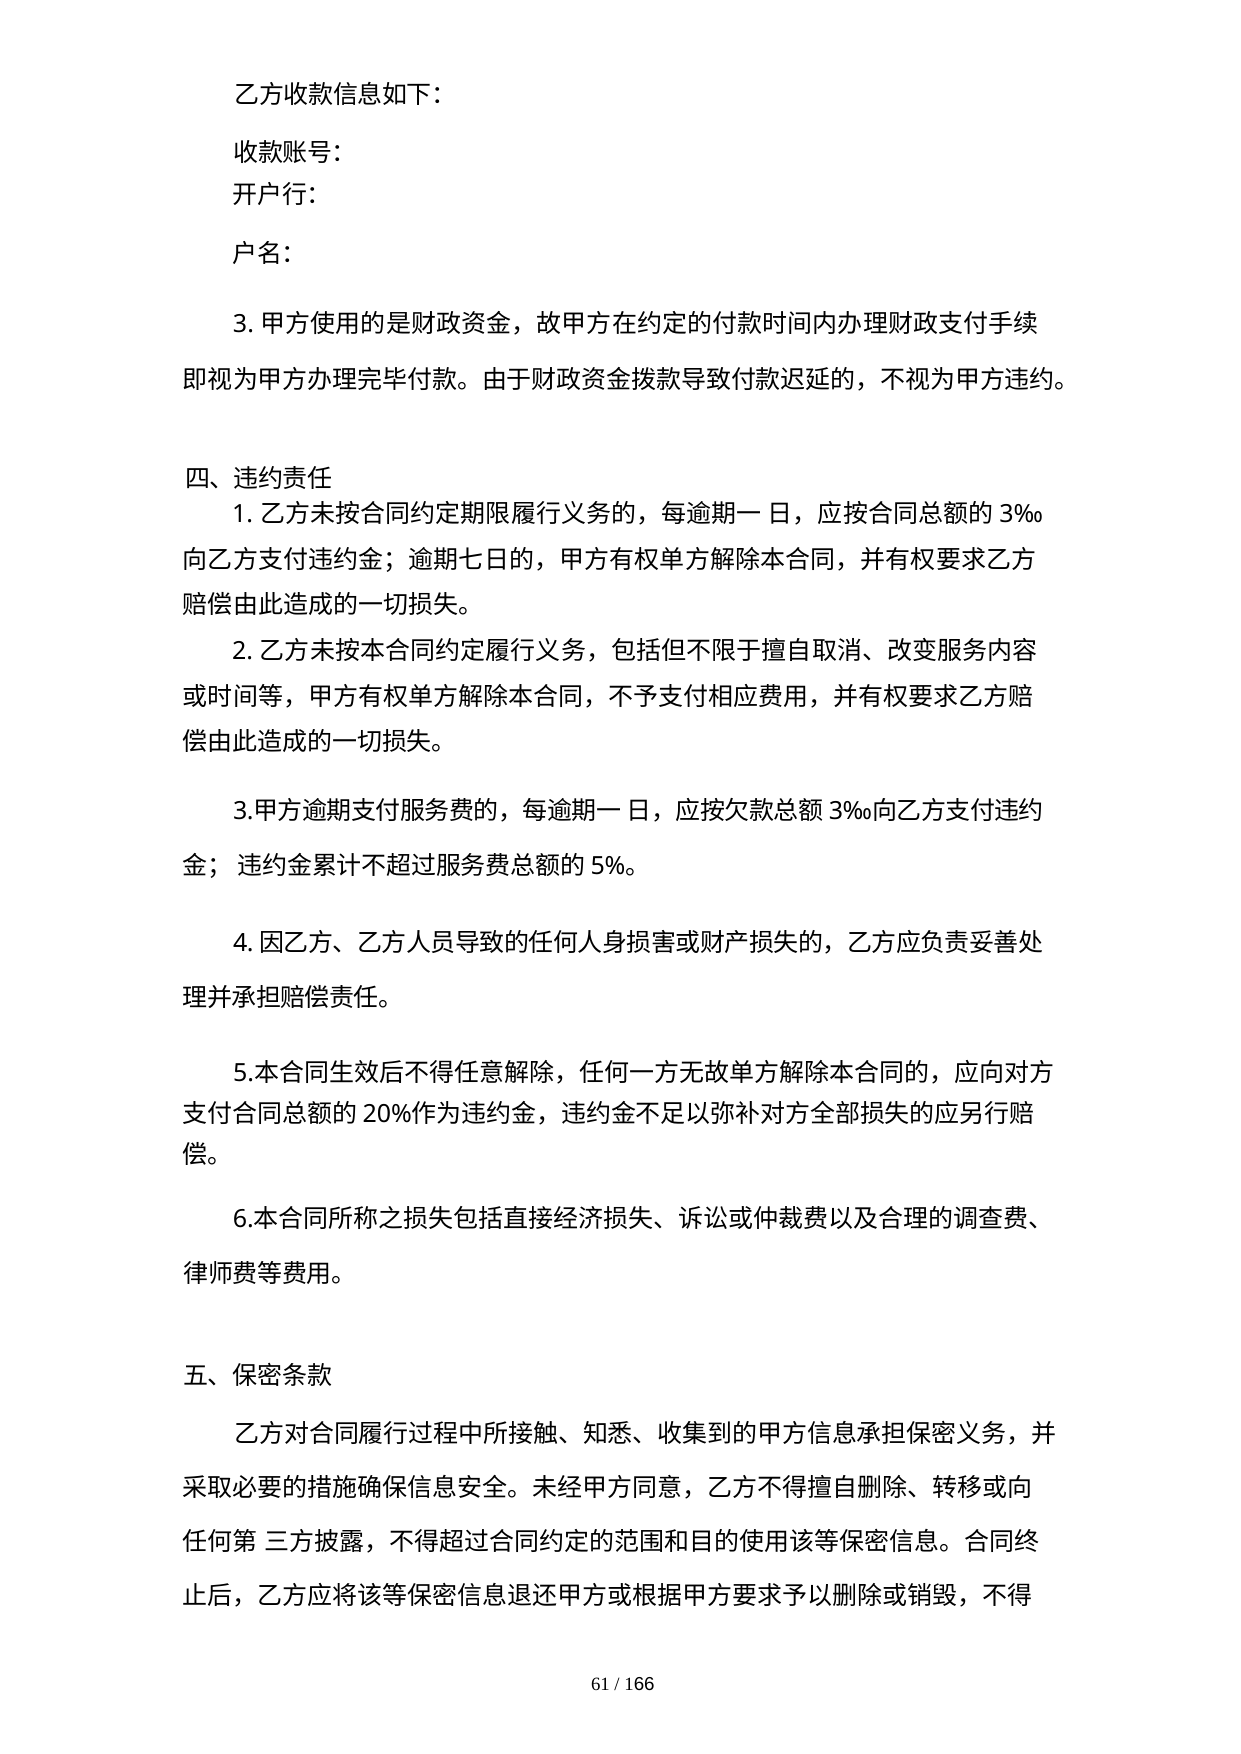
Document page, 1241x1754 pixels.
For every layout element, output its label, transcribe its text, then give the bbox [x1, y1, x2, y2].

text 五、保密条款 [177, 1362, 1063, 1390]
text 3.甲方逾期支付服务费的，每逾期一 日，应按欠款总额 3‰向乙方支付违约金； 违约金累计不超过服务费总额的 5%。 [182, 791, 1063, 881]
text 开户行： [177, 189, 1063, 237]
text 户名： [177, 237, 1063, 268]
text 收款账号： [177, 137, 1063, 168]
text 5.本合同生效后不得任意解除，任何一方无故单方解除本合同的，应向对方支付合同总额的 20%作为违约金，违约金不足以弥补对方全部损失的应另行赔偿。 [182, 1053, 1056, 1171]
text 1. 乙方未按合同约定期限履行义务的，每逾期一 日，应按合同总额的 3‰向乙方支付违约金；逾期七日的，甲方有权单方解除本合同，并有权要求乙方赔偿由此造成的一切损失。 [183, 493, 1057, 621]
text 4. 因乙方、乙方人员导致的任何人身损害或财产损失的，乙方应负责妥善处理并承担赔偿责任。 [182, 923, 1063, 1013]
text 6.本合同所称之损失包括直接经济损失、诉讼或仲裁费以及合理的调查费、律师费等费用。 [183, 1199, 1056, 1289]
text 四、违约责任 [177, 466, 1063, 493]
text 3. 甲方使用的是财政资金，故甲方在约定的付款时间内办理财政支付手续即视为甲方办理完毕付款。由于财政资金拨款导致付款迟延的，不视为甲方违约。 [183, 303, 1057, 396]
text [182, 1414, 1056, 1612]
text 2. 乙方未按本合同约定履行义务，包括但不限于擅自取消、改变服务内容或时间等，甲方有权单方解除本合同，不予支付相应费用，并有权要求乙方赔偿由此造成的一切损失。 [183, 631, 1057, 758]
text 乙方收款信息如下： [177, 89, 1063, 137]
